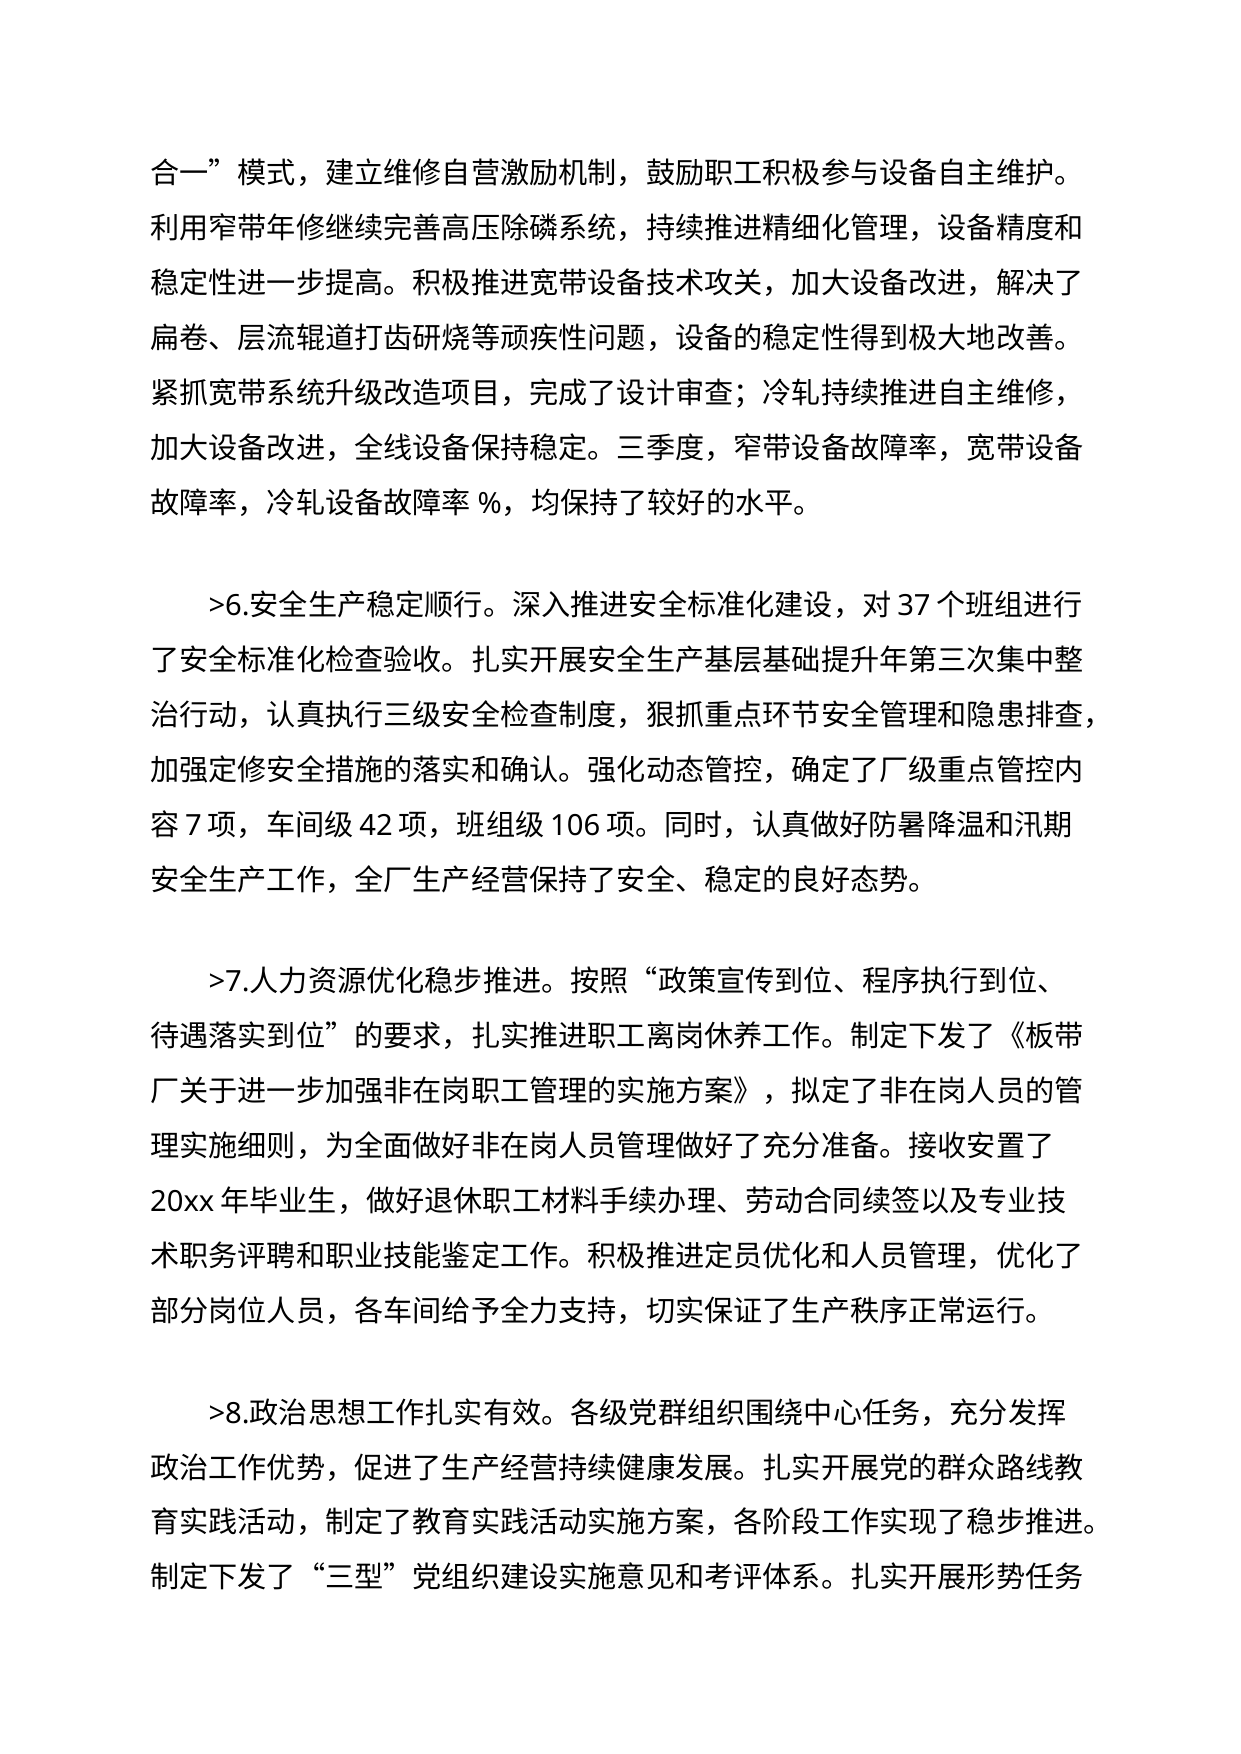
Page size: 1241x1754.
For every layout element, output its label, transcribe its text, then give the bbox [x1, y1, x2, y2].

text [150, 1389, 1090, 1596]
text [150, 150, 1090, 522]
text >7.人力资源优化稳步推进。按照“政策宣传到位、程序执行到位、待遇落实到位”的要求，扎实推进职工离岗休养工作。制定下发了《板带厂关于进一步加强非在岗职工管理的实施方案》，拟定了非在岗人员的管理实施细则，为全面做好非在岗人员管理做好了充分准备。接收安置了20xx年毕业生，做好退休职工材料手续办理、劳动合同续签以及专业技术职务评聘和职业技能鉴定工作。积极推进定员优化和人员管理，优化了部分岗位人员，各车间给予全力支持，切实保证了生产秩序正常运行。 [150, 958, 1090, 1330]
text >6.安全生产稳定顺行。深入推进安全标准化建设，对37个班组进行了安全标准化检查验收。扎实开展安全生产基层基础提升年第三次集中整治行动，认真执行三级安全检查制度，狠抓重点环节安全管理和隐患排查，加强定修安全措施的落实和确认。强化动态管控，确定了厂级重点管控内容7项，车间级42项，班组级106项。同时，认真做好防暑降温和汛期安全生产工作，全厂生产经营保持了安全、稳定的良好态势。 [150, 581, 1090, 898]
